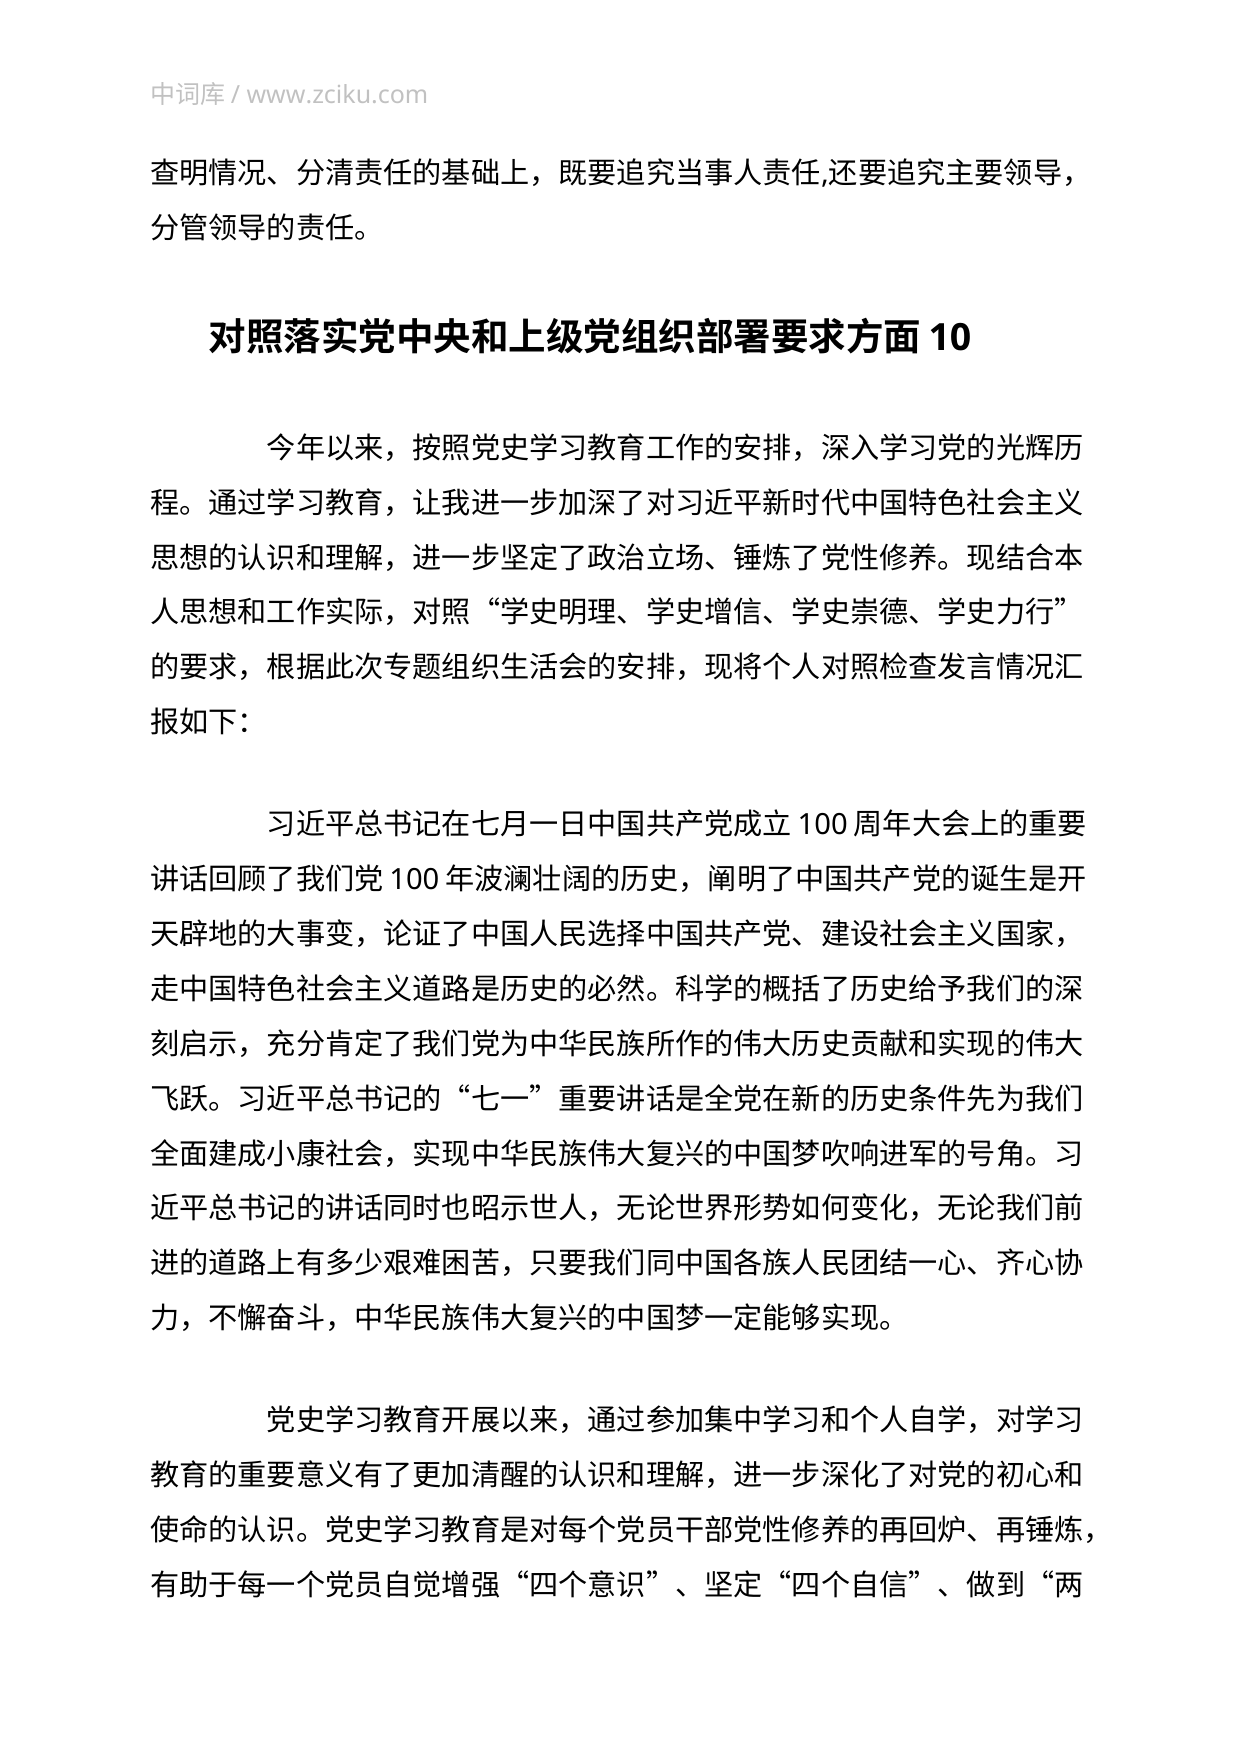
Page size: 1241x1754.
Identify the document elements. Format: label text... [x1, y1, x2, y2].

text 习近平总书记在七月一日中国共产党成立100周年大会上的重要讲话回顾了我们党100年波澜壮阔的历史，阐明了中国共产党的诞生是开天辟地的大事变，论证了中国人民选择中国共产党、建设社会主义国家，走中国特色社会主义道路是历史的必然。科学的概括了历史给予我们的深刻启示，充分肯定了我们党为中华民族所作的伟大历史贡献和实现的伟大飞跃。习近平总书记的“七一”重要讲话是全党在新的历史条件先为我们全面建成小康社会，实现中华民族伟大复兴的中国梦吹响进军的号角。习近平总书记的讲话同时也昭示世人，无论世界形势如何变化，无论我们前进的道路上有多少艰难困苦，只要我们同中国各族人民团结一心、齐心协力，不懈奋斗，中华民族伟大复兴的中国梦一定能够实现。 [150, 801, 1090, 1337]
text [150, 150, 1090, 247]
text 对照落实党中央和上级党组织部署要求方面10 [150, 307, 1090, 361]
text 今年以来，按照党史学习教育工作的安排，深入学习党的光辉历程。通过学习教育，让我进一步加深了对习近平新时代中国特色社会主义思想的认识和理解，进一步坚定了政治立场、锤炼了党性修养。现结合本人思想和工作实际，对照“学史明理、学史增信、学史崇德、学史力行”的要求，根据此次专题组织生活会的安排，现将个人对照检查发言情况汇报如下： [150, 424, 1090, 741]
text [150, 1397, 1090, 1604]
